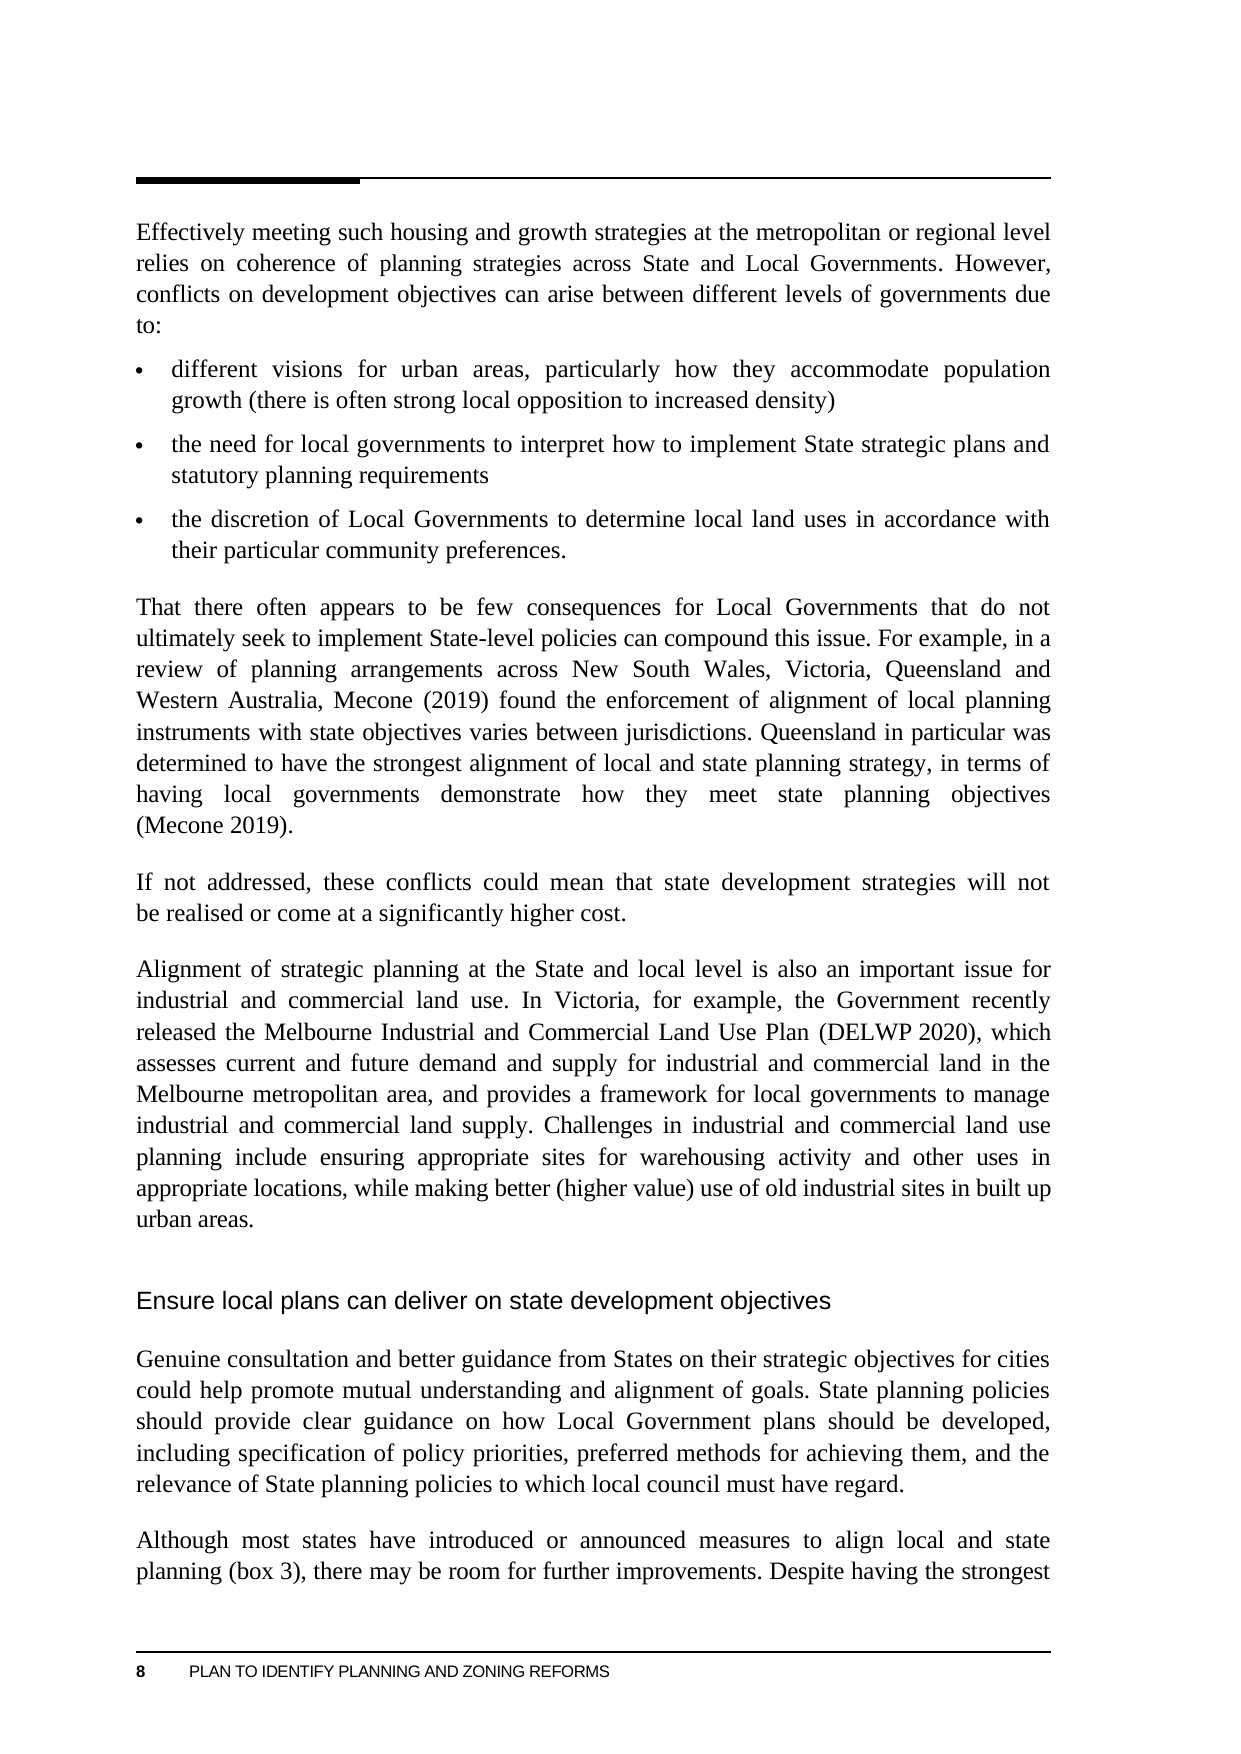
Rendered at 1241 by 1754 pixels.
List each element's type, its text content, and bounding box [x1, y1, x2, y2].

text If not addressed, these conflicts could mean that state development strategies will not be realised or come at a significantly higher cost. [136, 864, 1051, 927]
text Alignment of strategic planning at the State and local level is also an important issue for industrial and commercial land use. In Victoria, for example, the Government recently released the Melbourne Industrial and Commercial Land Use Plan (DELWP 2020), which assesses current and future demand and supply for industrial and commercial land in the Melbourne metropolitan area, and provides a framework for local governments to manage industrial and commercial land supply. Challenges in industrial and commercial land use planning include ensuring appropriate sites for warehousing activity and other uses in appropriate locations, while making better (higher value) use of old industrial sites in built up urban areas. [136, 952, 1051, 1233]
subtitle Ensure local plans can deliver on state development objectives [136, 1283, 1051, 1316]
list the discretion of Local Governments to determine local land uses in accordance with their particular community preferences. [136, 502, 1051, 564]
list the need for local governments to interpret how to implement State strategic plans and statutory planning requirements [136, 427, 1051, 489]
text Effectively meeting such housing and growth strategies at the metropolitan or regional level relies on coherence of planning strategies across State and Local Governments. However, conflicts on development objectives can arise between different levels of governments due to: [136, 214, 1051, 339]
list different visions for urban areas, particularly how they accommodate population growth (there is often strong local opposition to increased density) [136, 352, 1051, 414]
text That there often appears to be few consequences for Local Governments that do not ultimately seek to implement State-level policies can compound this issue. For example, in a review of planning arrangements across New South Wales, Victoria, Queensland and Western Australia, Mecone (2019) found the enforcement of alignment of local planning instruments with state objectives varies between jurisdictions. Queensland in particular was determined to have the strongest alignment of local and state planning strategy, in terms of having local governments demonstrate how they meet state planning objectives (Mecone 2019). [136, 589, 1051, 839]
text Genuine consultation and better guidance from States on their strategic objectives for cities could help promote mutual understanding and alignment of goals. State planning policies should provide clear guidance on how Local Government plans should be developed, including specification of policy priorities, preferred methods for achieving them, and the relevance of State planning policies to which local council must have regard. [136, 1341, 1051, 1498]
